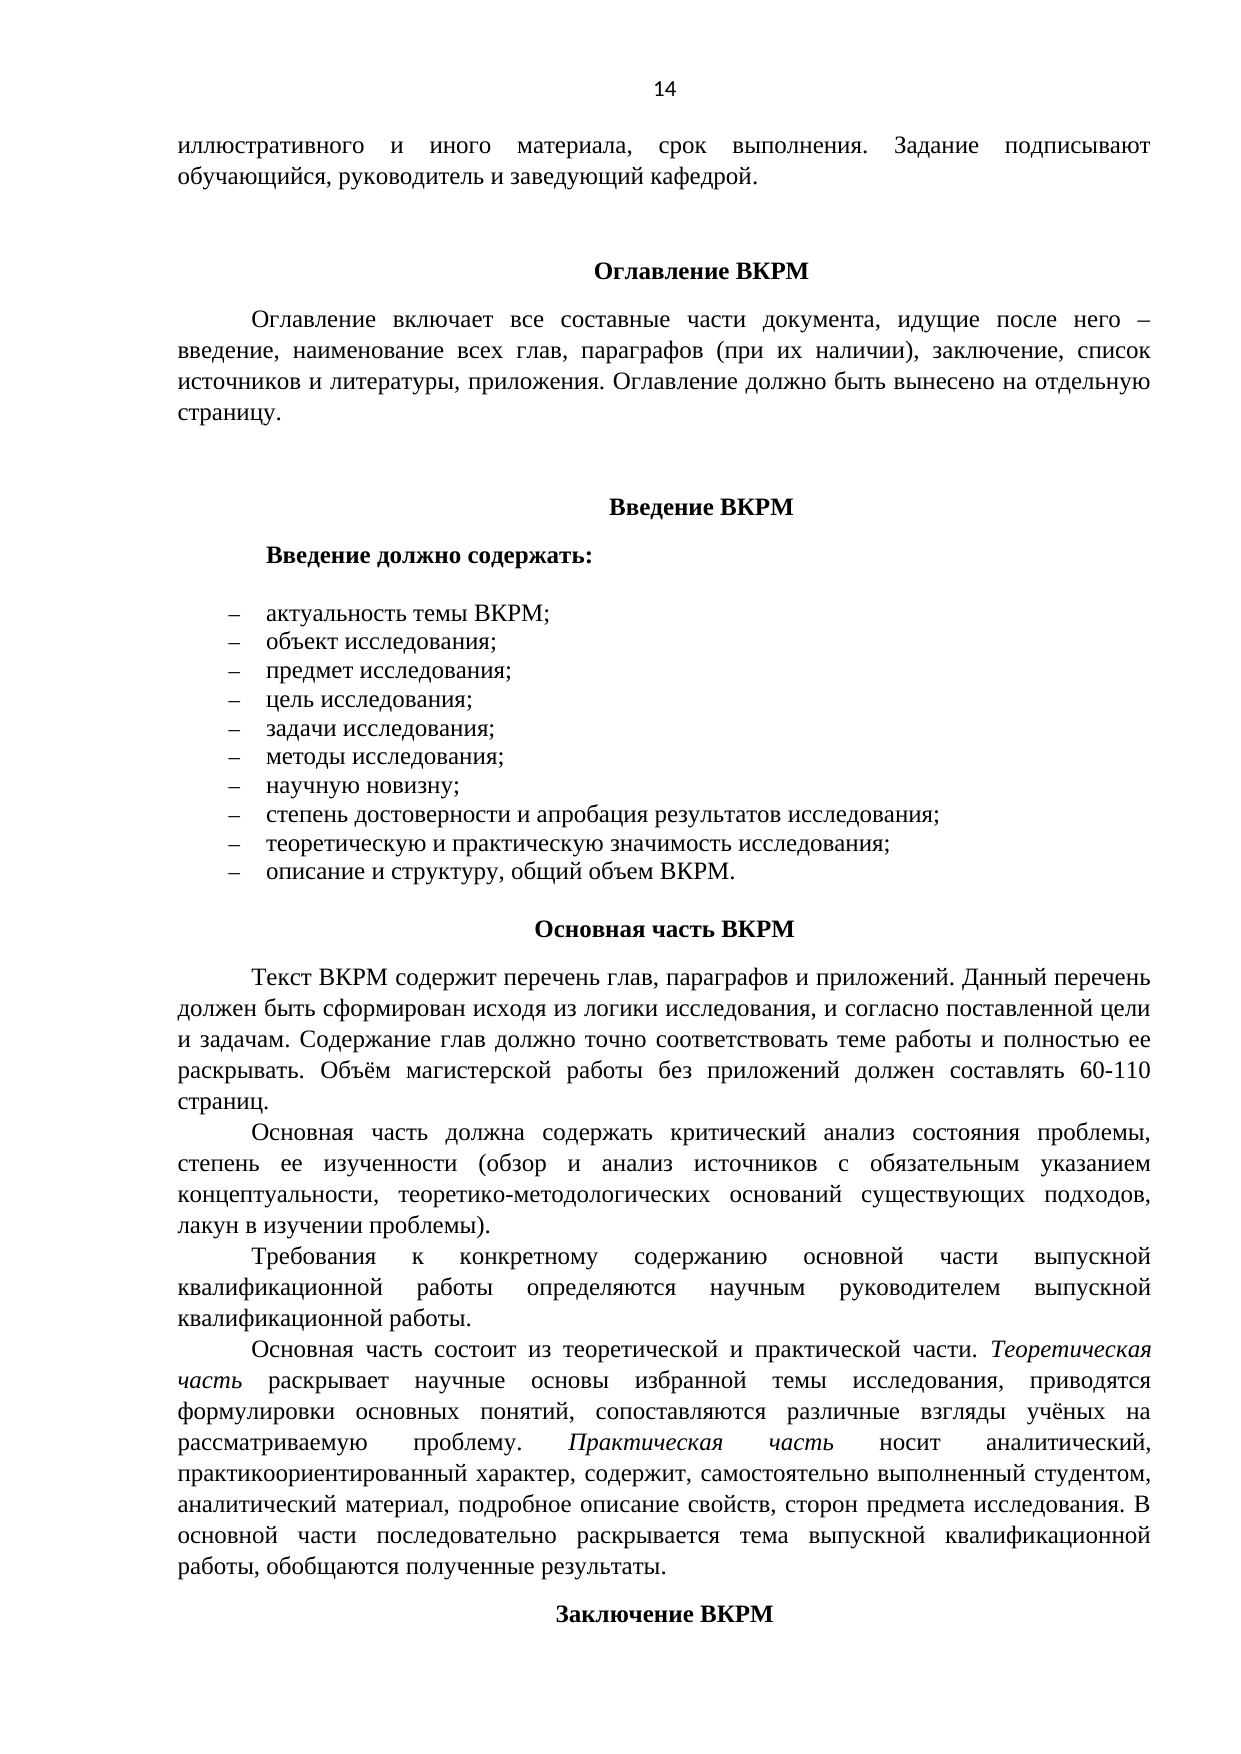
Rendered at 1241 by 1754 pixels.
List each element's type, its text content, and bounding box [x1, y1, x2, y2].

text Текст ВКРМ содержит перечень глав, параграфов и приложений. Данный перечень должен быть сформирован исходя из логики исследования, и согласно поставленной цели и задачам. Содержание глав должно точно соответствовать теме работы и полностью ее раскрывать. Объём магистерской работы без приложений должен составлять 60-110 страниц. [177, 962, 1152, 1114]
list цель исследования; [228, 684, 1152, 713]
text Требования к конкретному содержанию основной части выпускной квалификационной работы определяются научным руководителем выпускной квалификационной работы. [177, 1241, 1152, 1332]
list задачи исследования; [228, 713, 1152, 741]
list предмет исследования; [228, 655, 1152, 684]
text Оглавление включает все составные части документа, идущие после него ‒ введение, наименование всех глав, параграфов (при их наличии), заключение, список источников и литературы, приложения. Оглавление должно быть вынесено на отдельную страницу. [177, 304, 1152, 426]
list объект исследования; [228, 626, 1152, 655]
text Основная часть должна содержать критический анализ состояния проблемы, степень ее изученности (обзор и анализ источников с обязательным указанием концептуальности, теоретико-методологических оснований существующих подходов, лакун в изучении проблемы). [177, 1117, 1152, 1239]
list степень достоверности и апробация результатов исследования; [228, 799, 1152, 828]
list методы исследования; [228, 741, 1152, 770]
text Оглавление ВКРМ [177, 256, 1152, 285]
text Основная часть состоит из теоретической и практической части. Теоретическая часть раскрывает научные основы избранной темы исследования, приводятся формулировки основных понятий, сопоставляются различные взгляды учёных на рассматриваемую проблему. Практическая часть носит аналитический, практикоориентированный характер, содержит, самостоятельно выполненный студентом, аналитический материал, подробное описание свойств, сторон предмета исследования. В основной части последовательно раскрывается тема выпускной квалификационной работы, обобщаются полученные результаты. [177, 1334, 1152, 1580]
list актуальность темы ВКРМ; [228, 598, 1152, 626]
text Основная часть ВКРМ [177, 914, 1152, 943]
list Введение должно содержать: [266, 540, 1152, 569]
list теоретическую и практическую значимость исследования; [228, 828, 1152, 856]
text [177, 130, 1152, 189]
list описание и структуру, общий объем ВКРМ. [228, 856, 1152, 885]
text Заключение ВКРМ [177, 1599, 1152, 1628]
list научную новизну; [228, 770, 1152, 799]
text Введение ВКРМ [177, 492, 1152, 521]
